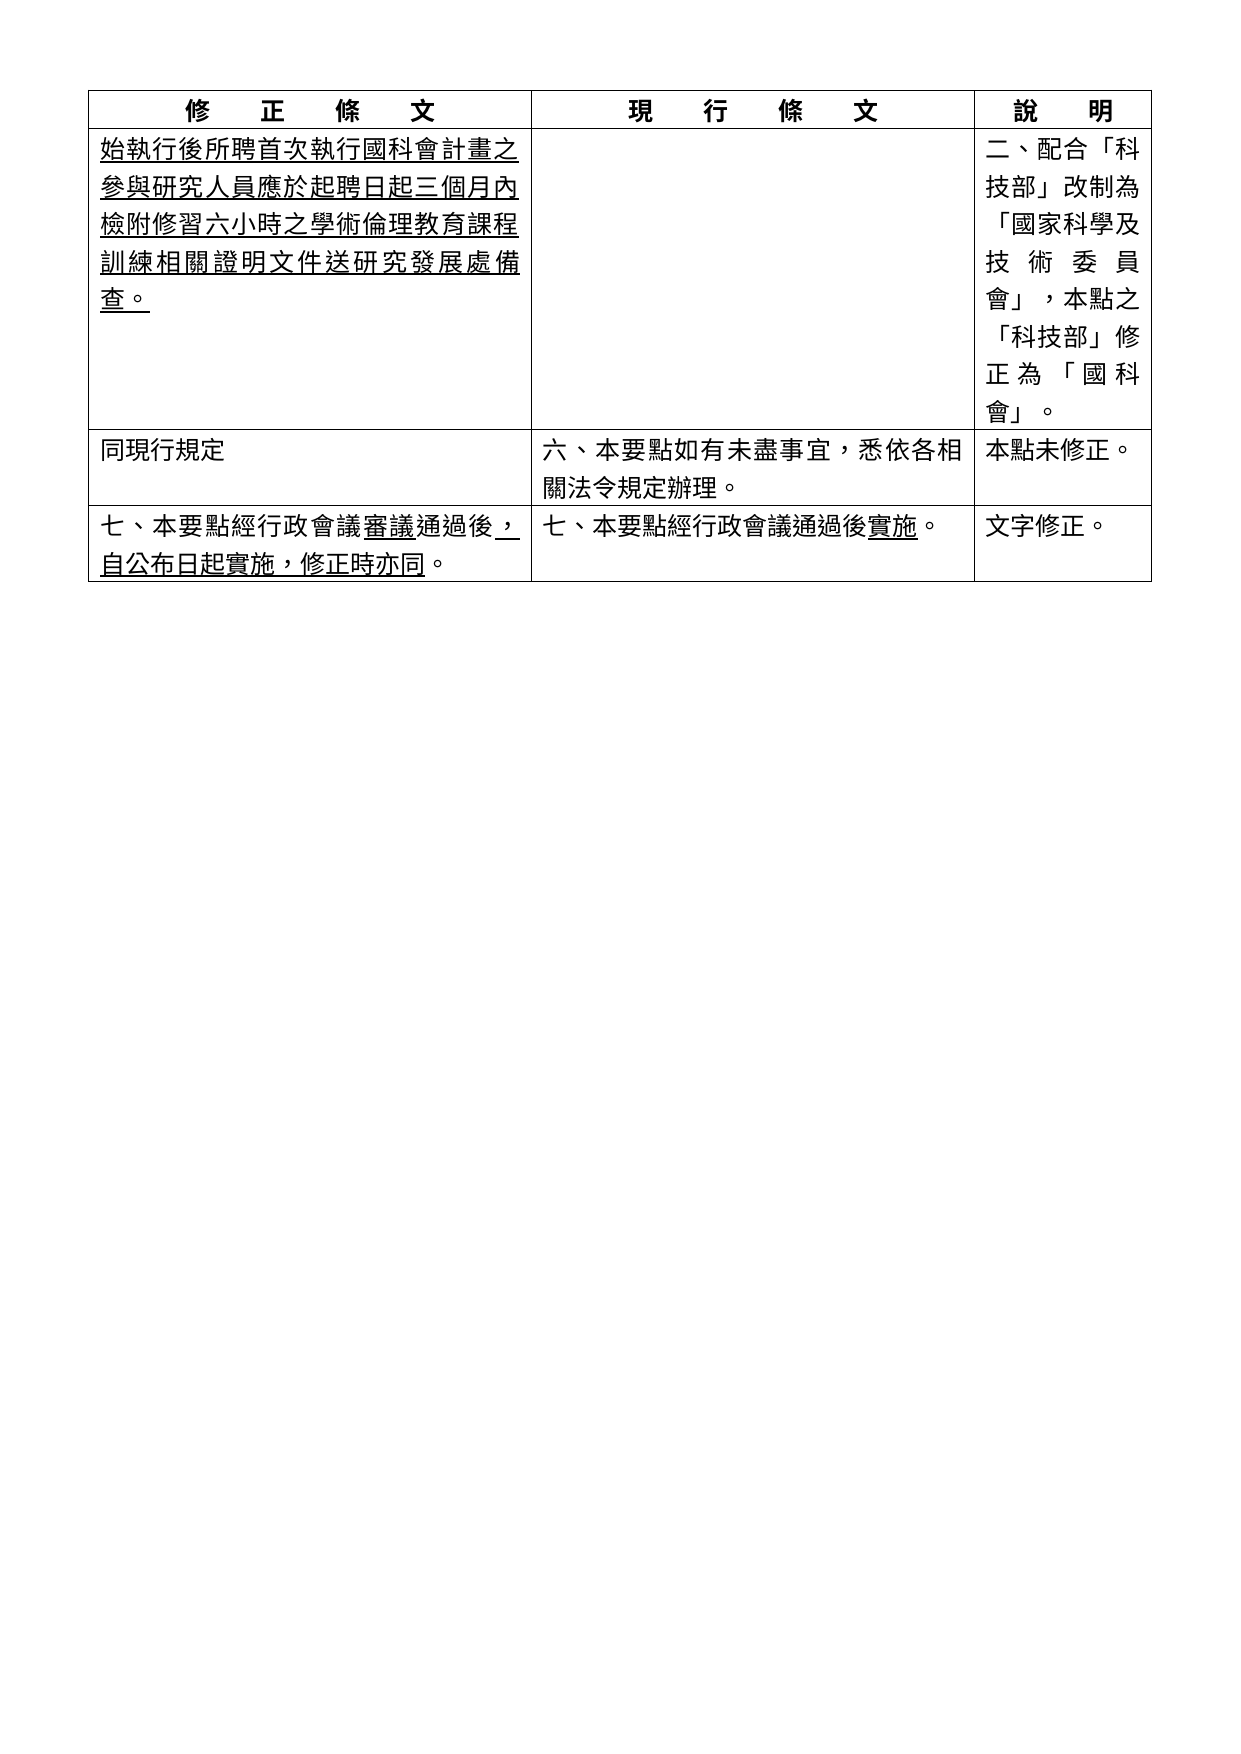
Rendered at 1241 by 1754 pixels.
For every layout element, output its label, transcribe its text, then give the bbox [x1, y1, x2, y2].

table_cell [89, 129, 531, 429]
table_cell 同現行規定 [89, 430, 531, 505]
table_cell 七、本要點經行政會議審議通過後，自公布日起實施，修正時亦同。 [89, 506, 531, 581]
table_header 現 行 條 文 [532, 91, 974, 128]
table_cell 七、本要點經行政會議通過後實施。 [532, 506, 974, 581]
table_cell 本點未修正。 [975, 430, 1151, 505]
table_header 修 正 條 文 [89, 91, 531, 128]
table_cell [532, 129, 974, 429]
table_header 說 明 [975, 91, 1151, 128]
table_cell 六、本要點如有未盡事宜，悉依各相關法令規定辦理。 [532, 430, 974, 505]
table_cell 文字修正。 [975, 506, 1151, 581]
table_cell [975, 129, 1151, 429]
